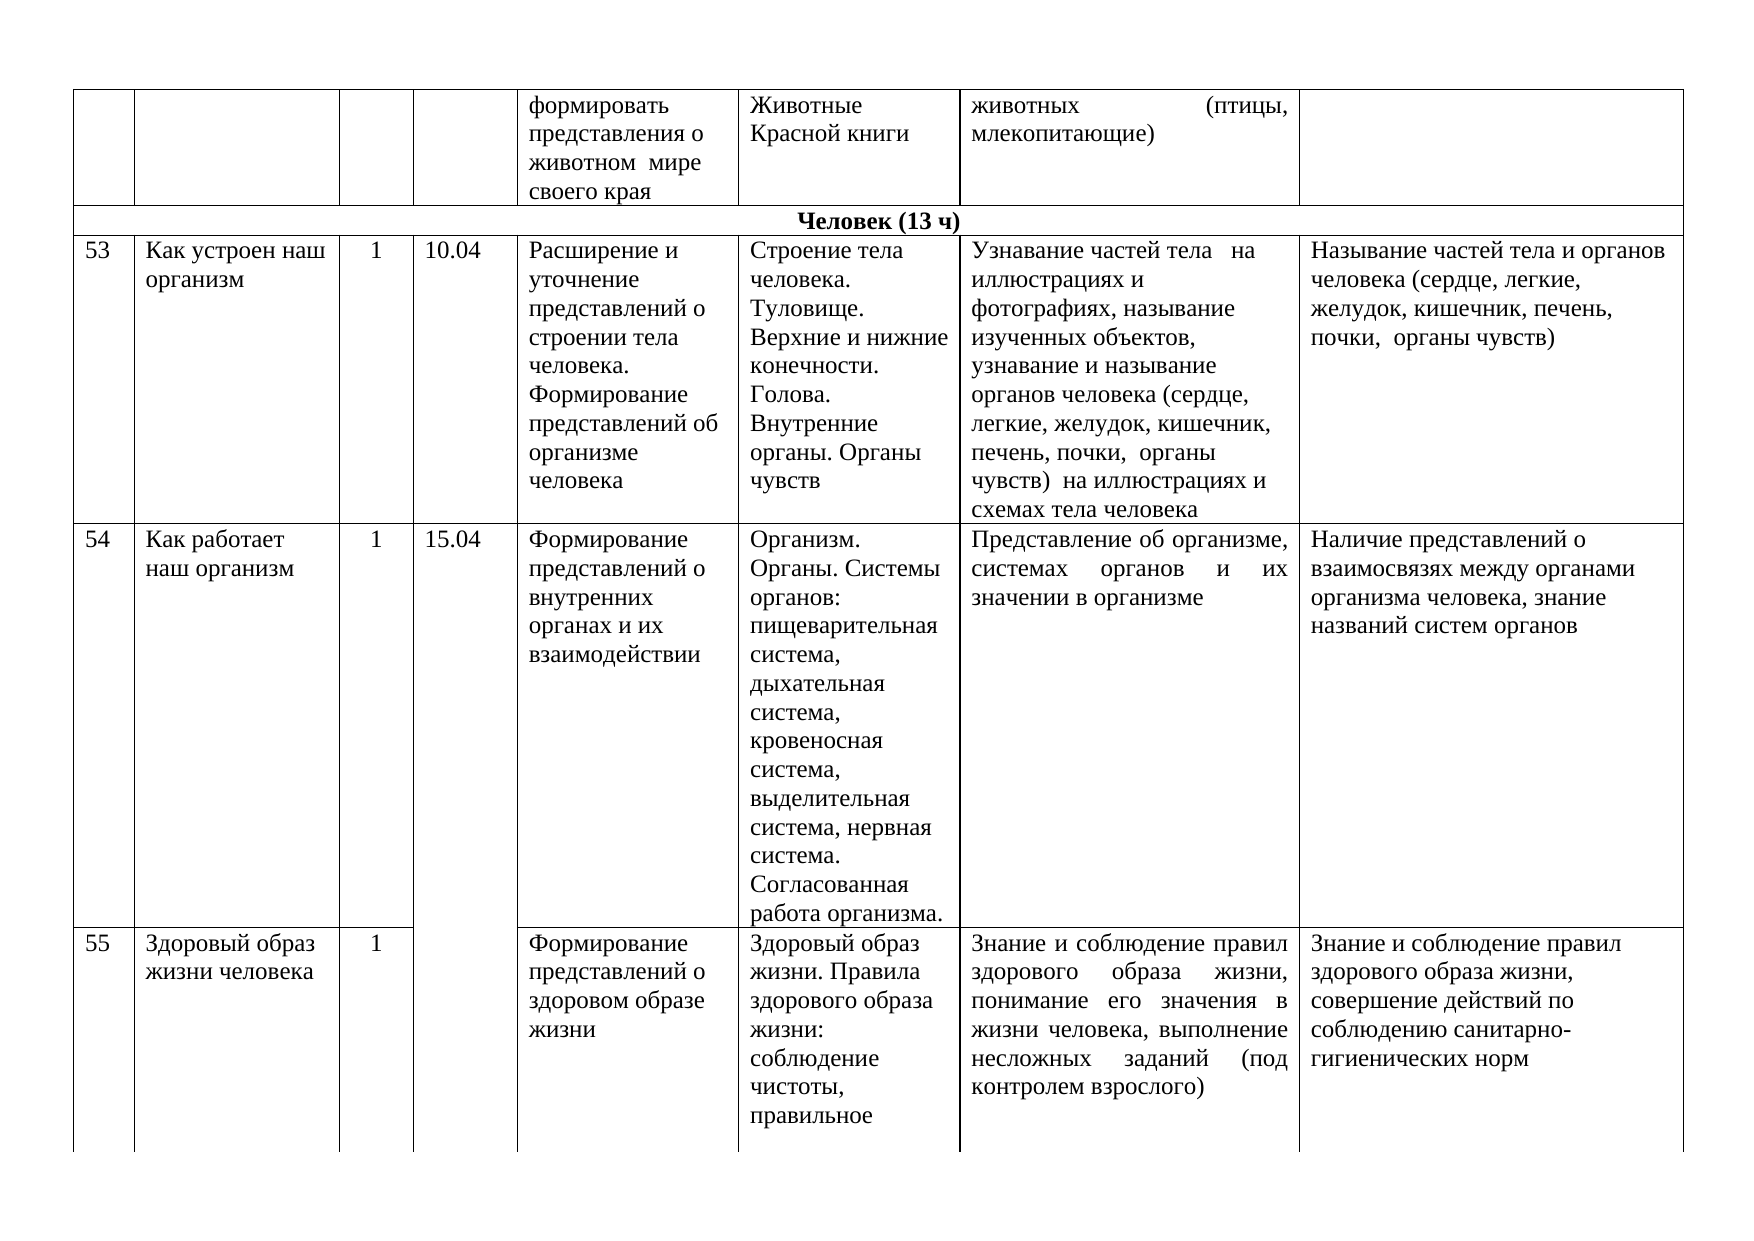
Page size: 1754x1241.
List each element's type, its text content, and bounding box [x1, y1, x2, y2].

table_cell 1 [340, 236, 413, 523]
table_cell 1 [340, 90, 413, 205]
table_cell Наличие представлений о взаимосвязях между органами организма человека, знание названий систем органов [1300, 524, 1683, 927]
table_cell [961, 90, 1299, 205]
table_cell Как работает наш организм [135, 524, 339, 927]
table_cell Как устроен наш организм [135, 236, 339, 523]
table_cell 10.04 [414, 236, 517, 523]
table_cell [739, 928, 959, 1152]
table_cell 1 [340, 524, 413, 927]
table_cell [518, 928, 738, 1152]
table_cell Называние частей тела и органов человека (сердце, легкие, желудок, кишечник, печень, почки, органы чувств) [1300, 236, 1683, 523]
table_cell Строение тела человека. Туловище. Верхние и нижние конечности. Голова. Внутренние органы. Органы чувств [739, 236, 959, 523]
table_cell 1 [340, 928, 413, 1152]
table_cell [961, 928, 1299, 1152]
table_cell Расширение и уточнение представлений о строении тела человека. Формирование представлений об организме человека [518, 236, 738, 523]
table_cell 52 [74, 90, 134, 205]
table_cell 15.04 [414, 524, 517, 1152]
table_cell 55 [74, 928, 134, 1152]
table_cell Представление об организме, системах органов и их значении в организме [961, 524, 1299, 927]
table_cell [739, 90, 959, 205]
table_cell 53 [74, 236, 134, 523]
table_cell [1300, 90, 1683, 205]
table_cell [135, 928, 339, 1152]
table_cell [518, 90, 738, 205]
table_cell Формирование представлений о внутренних органах и их взаимодействии [518, 524, 738, 927]
table_cell Узнавание частей тела на иллюстрациях и фотографиях, называние изученных объектов, узнавание и называние органов человека (сердце, легкие, желудок, кишечник, печень, почки, органы чувств) на иллюстрациях и схемах тела человека [961, 236, 1299, 523]
table_cell Человек (13 ч) [74, 206, 1683, 234]
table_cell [135, 90, 339, 205]
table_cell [1300, 928, 1683, 1152]
table_cell Организм. Органы. Системы органов: пищеварительная система, дыхательная система, кровеносная система, выделительная система, нервная система. Согласованная работа организма. [739, 524, 959, 927]
table_cell 54 [74, 524, 134, 927]
